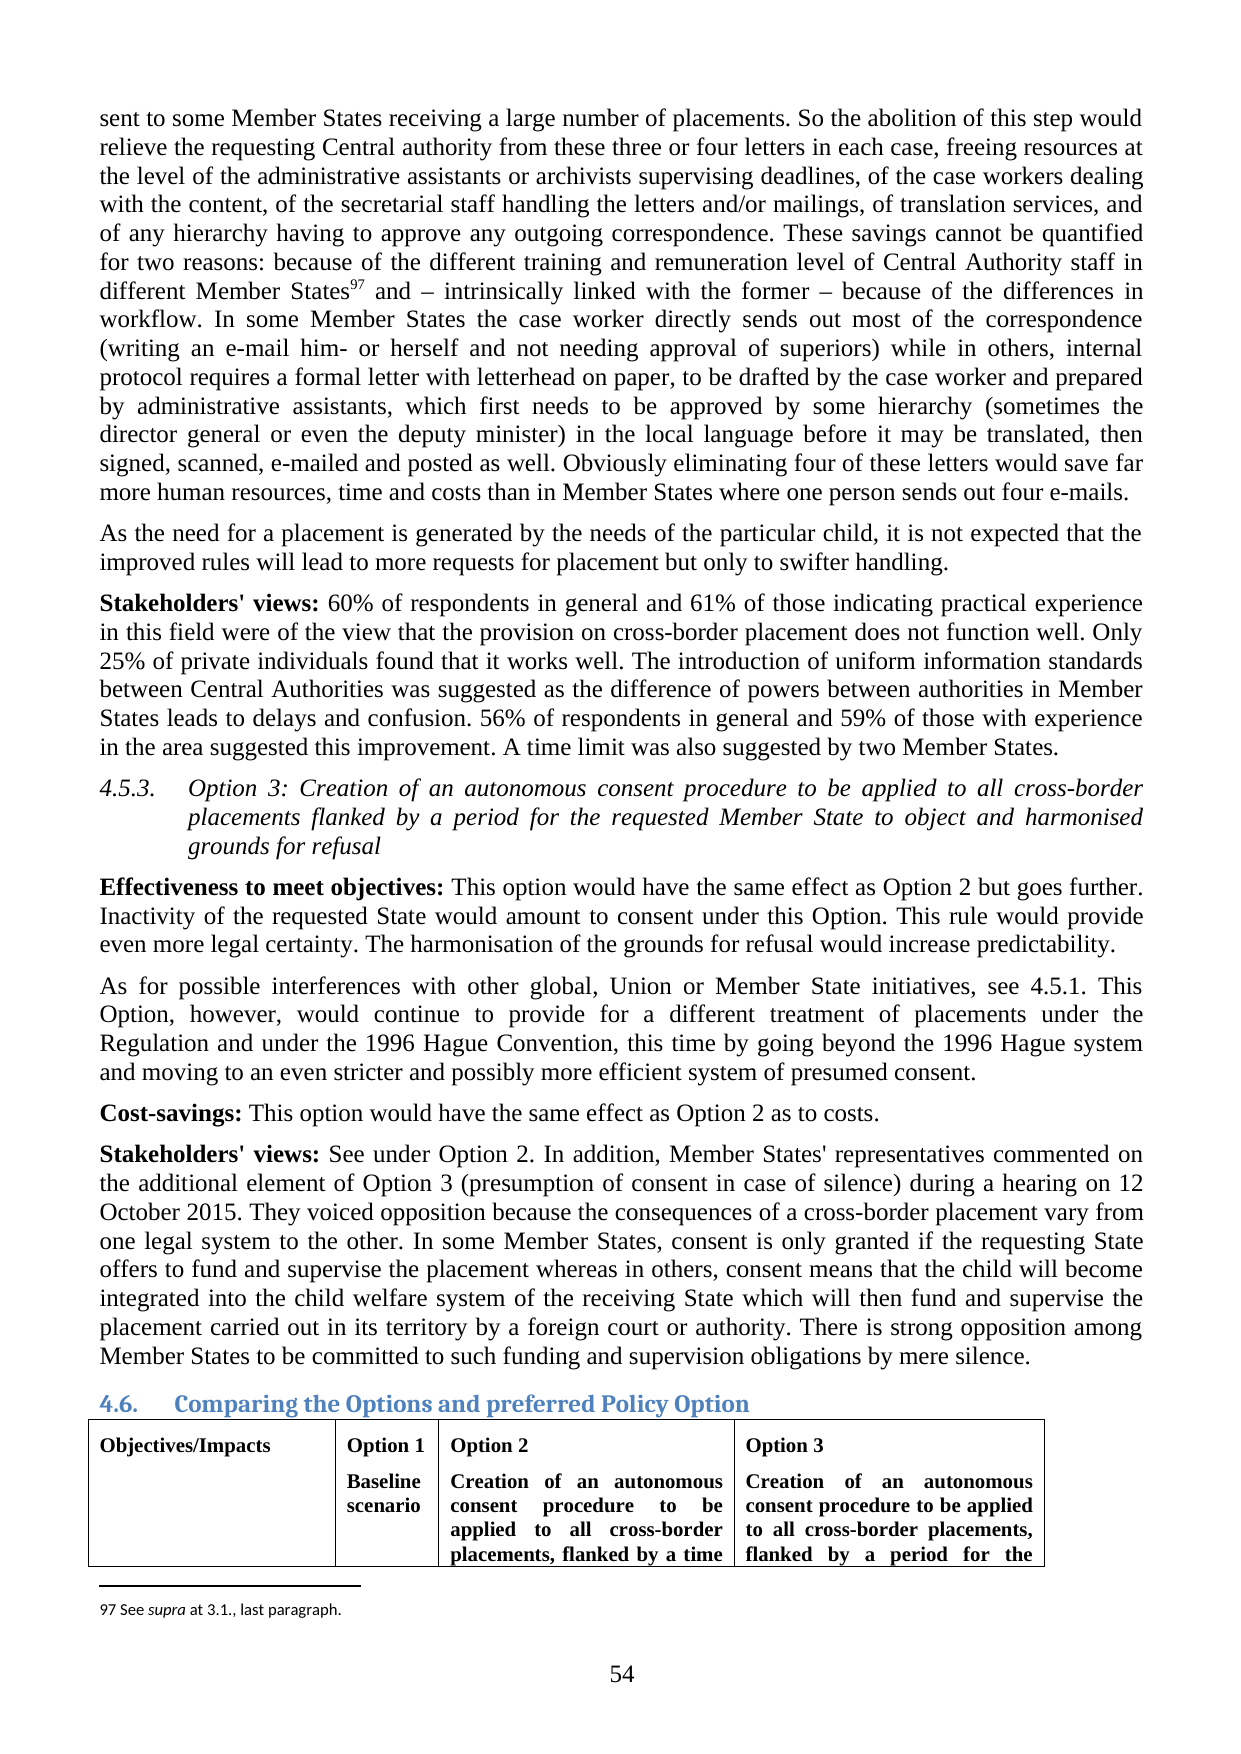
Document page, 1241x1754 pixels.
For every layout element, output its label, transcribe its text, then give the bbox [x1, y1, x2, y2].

text Cost-savings: This option would have the same effect as Option 2 as to costs. [99, 1098, 1144, 1127]
text As for possible interferences with other global, Union or Member State initiatives, see 4.5.1. This Option, however, would continue to provide for a different treatment of placements under the Regulation and under the 1996 Hague Convention, this time by going beyond the 1996 Hague system and moving to an even stricter and possibly more efficient system of presumed consent. [99, 971, 1144, 1086]
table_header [336, 1420, 438, 1566]
text Effectiveness to meet objectives: This option would have the same effect as Option 2 but goes further. Inactivity of the requested State would amount to consent under this Option. This rule would provide even more legal certainty. The harmonisation of the grounds for refusal would increase predictability. [99, 872, 1144, 958]
text Stakeholders' views: See under Option 2. In addition, Member States' representatives commented on the additional element of Option 3 (presumption of consent in case of silence) during a hearing on 12 October 2015. They voiced opposition because the consequences of a cross-border placement vary from one legal system to the other. In some Member States, consent is only granted if the requesting State offers to fund and supervise the placement whereas in others, consent means that the child will become integrated into the child welfare system of the receiving State which will then fund and supervise the placement carried out in its territory by a foreign court or authority. There is strong opposition among Member States to be committed to such funding and supervision obligations by mere silence. [99, 1139, 1144, 1369]
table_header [735, 1420, 1044, 1566]
text Stakeholders' views: 60% of respondents in general and 61% of those indicating practical experience in this field were of the view that the provision on cross-border placement does not function well. Only 25% of private individuals found that it works well. The introduction of uniform information standards between Central Authorities was suggested as the difference of powers between authorities in Member States leads to delays and confusion. 56% of respondents in general and 59% of those with experience in the area suggested this improvement. A time limit was also suggested by two Member States. [99, 588, 1144, 761]
table_header Objectives/Impacts [89, 1420, 335, 1566]
subtitle 4.5.3. Option 3: Creation of an autonomous consent procedure to be applied to all cross-border placements flanked by a period for the requested Member State to object and harmonised grounds for refusal [99, 773, 1144, 859]
text As the need for a placement is generated by the needs of the particular child, it is not expected that the improved rules will lead to more requests for placement but only to swifter handling. [99, 518, 1144, 576]
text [99, 103, 1144, 506]
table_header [439, 1420, 734, 1566]
subtitle 4.6. Comparing the Options and preferred Policy Option [99, 1390, 1144, 1419]
